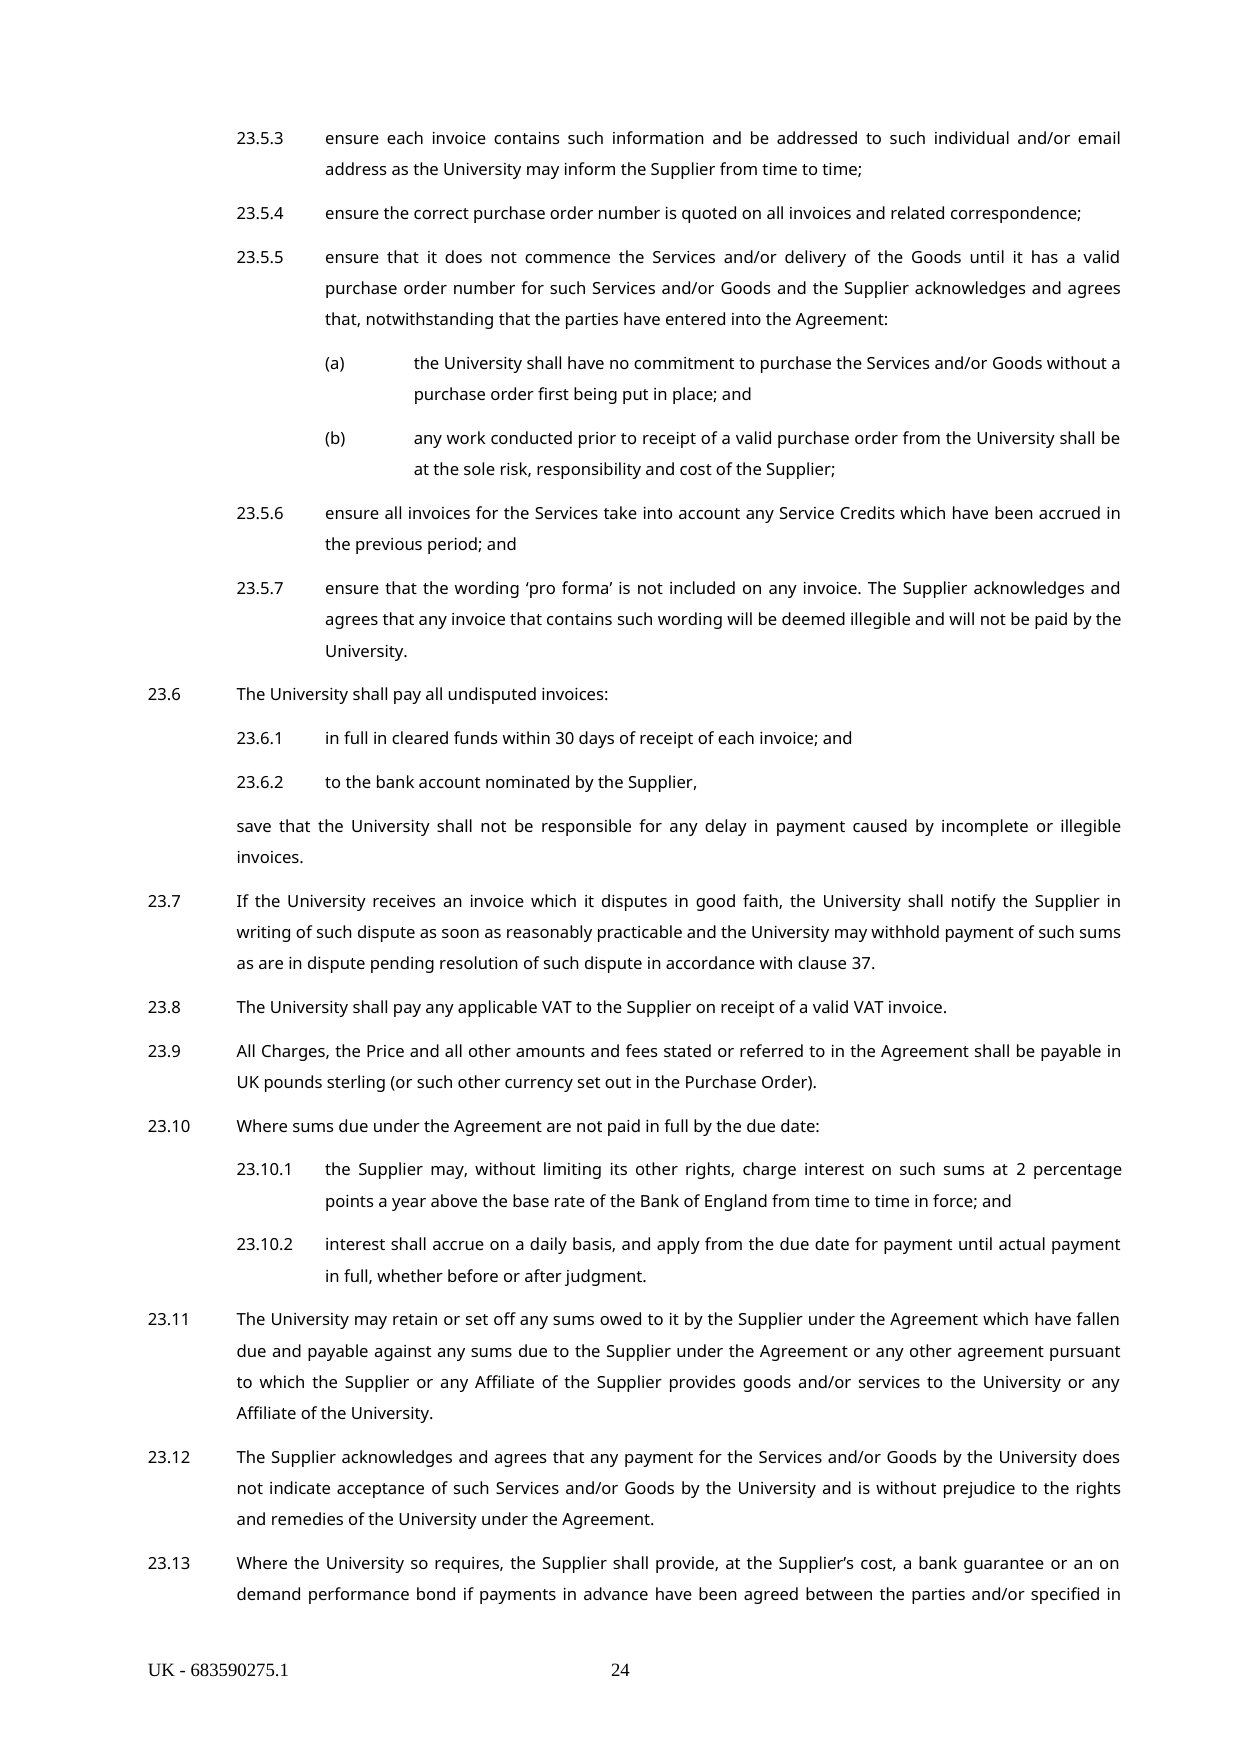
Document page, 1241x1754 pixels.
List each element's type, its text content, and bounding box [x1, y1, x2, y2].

subtitle save that the University shall not be responsible for any delay in payment caused by incomplete or illegible invoices. [236, 806, 1122, 868]
subtitle ensure each invoice contains such information and be addressed to such individual and/or email address as the University may inform the Supplier from time to time; [236, 118, 1122, 181]
subtitle ensure that it does not commence the Services and/or delivery of the Goods until it has a valid purchase order number for such Services and/or Goods and the Supplier acknowledges and agrees that, notwithstanding that the parties have entered into the Agreement: [236, 237, 1122, 331]
subtitle The University shall pay any applicable VAT to the Supplier on receipt of a valid VAT invoice. [148, 987, 1122, 1018]
subtitle in full in cleared funds within 30 days of receipt of each invoice; and [236, 718, 1122, 749]
subtitle The University shall pay all undisputed invoices: [148, 674, 1122, 706]
subtitle ensure all invoices for the Services take into account any Service Credits which have been accrued in the previous period; and [236, 493, 1122, 556]
subtitle the Supplier may, without limiting its other rights, charge interest on such sums at 2 percentage points a year above the base rate of the Bank of England from time to time in force; and [236, 1149, 1122, 1212]
subtitle the University shall have no commitment to purchase the Services and/or Goods without a purchase order first being put in place; and [325, 343, 1122, 406]
subtitle Where sums due under the Agreement are not paid in full by the due date: [148, 1106, 1122, 1137]
subtitle ensure that the wording ‘pro forma’ is not included on any invoice. The Supplier acknowledges and agrees that any invoice that contains such wording will be deemed illegible and will not be paid by the University. [236, 568, 1122, 662]
subtitle ensure the correct purchase order number is quoted on all invoices and related correspondence; [236, 193, 1122, 224]
subtitle If the University receives an invoice which it disputes in good faith, the University shall notify the Supplier in writing of such dispute as soon as reasonably practicable and the University may withhold payment of such sums as are in dispute pending resolution of such dispute in accordance with clause 37. [148, 881, 1122, 974]
subtitle to the bank account nominated by the Supplier, [236, 762, 1122, 793]
subtitle All Charges, the Price and all other amounts and fees stated or referred to in the Agreement shall be payable in UK pounds sterling (or such other currency set out in the Purchase Order). [148, 1031, 1122, 1093]
subtitle any work conducted prior to receipt of a valid purchase order from the University shall be at the sole risk, responsibility and cost of the Supplier; [325, 418, 1122, 481]
subtitle The University may retain or set off any sums owed to it by the Supplier under the Agreement which have fallen due and payable against any sums due to the Supplier under the Agreement or any other agreement pursuant to which the Supplier or any Affiliate of the Supplier provides goods and/or services to the University or any Affiliate of the University. [148, 1299, 1122, 1424]
subtitle interest shall accrue on a daily basis, and apply from the due date for payment until actual payment in full, whether before or after judgment. [236, 1224, 1122, 1287]
